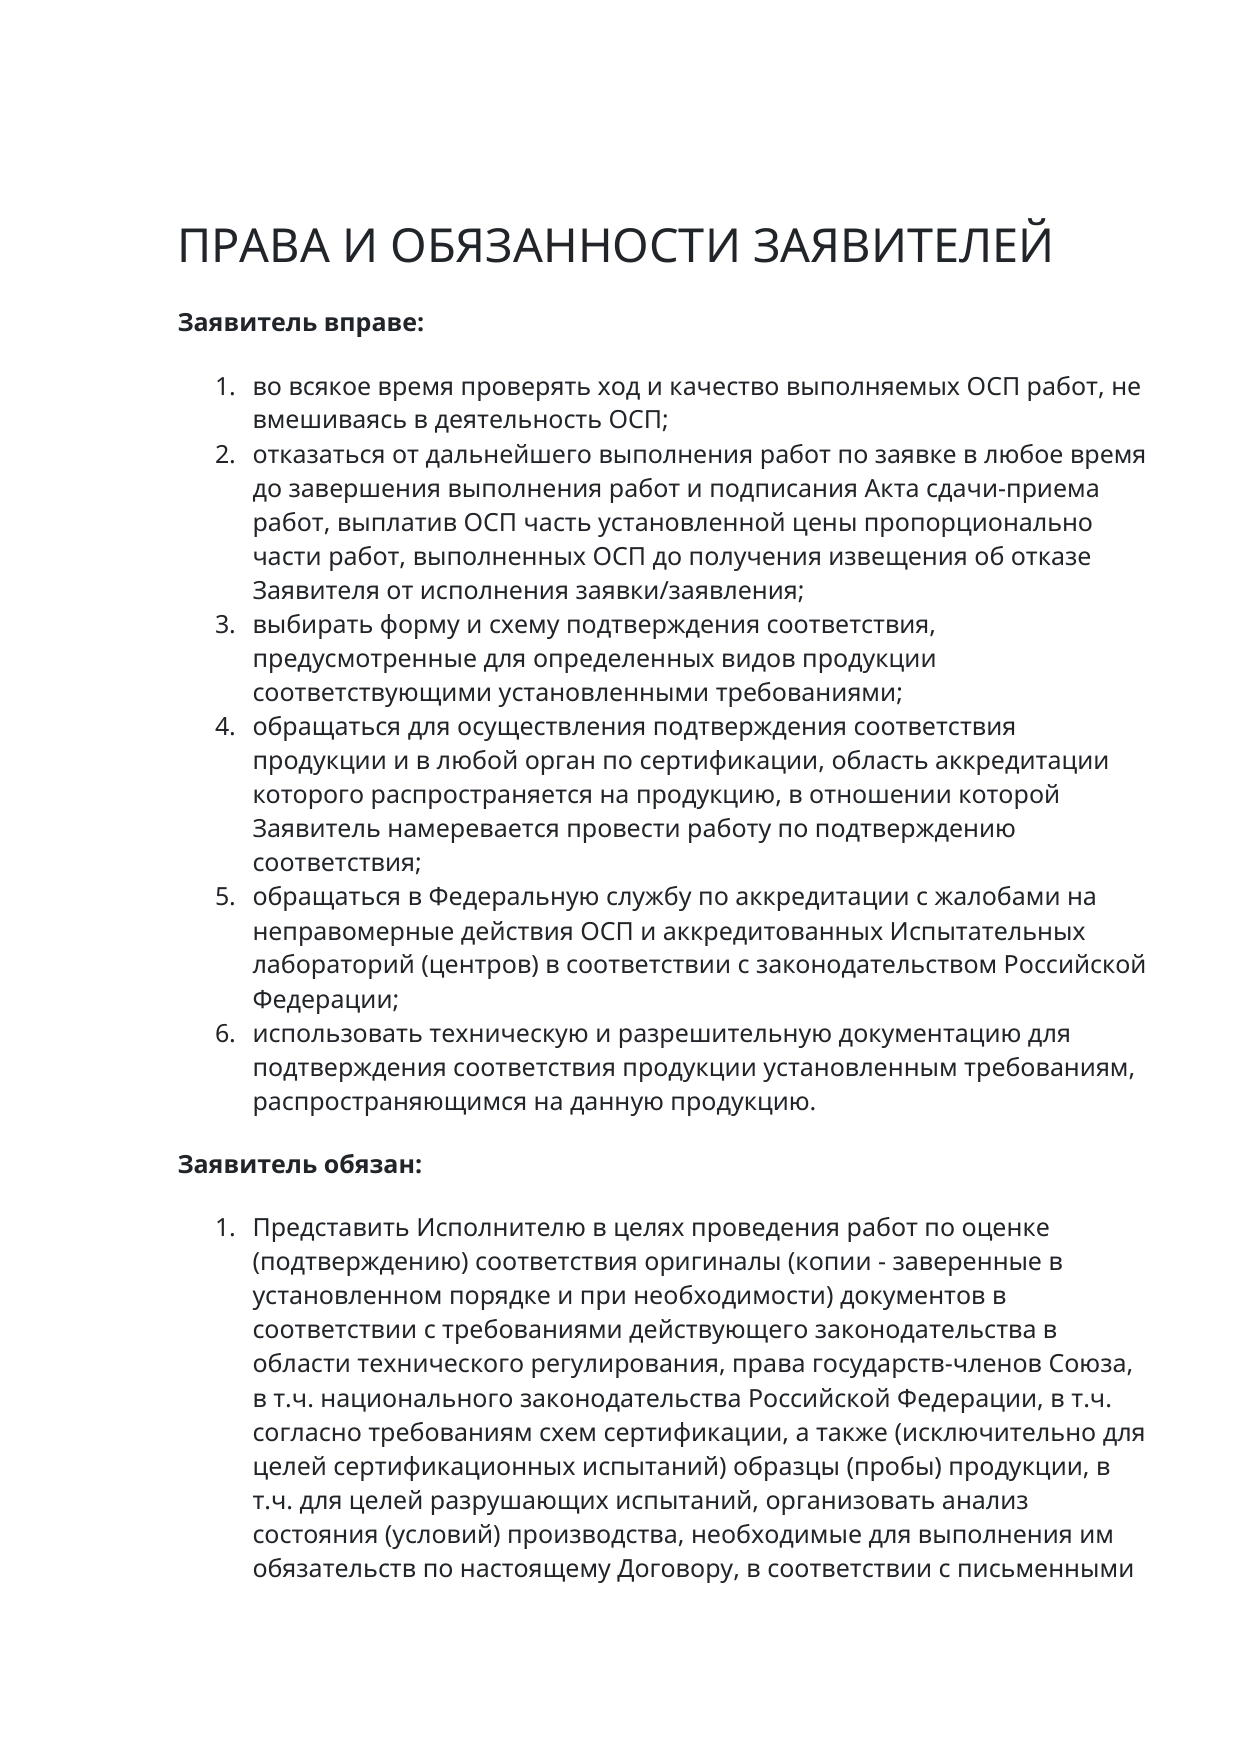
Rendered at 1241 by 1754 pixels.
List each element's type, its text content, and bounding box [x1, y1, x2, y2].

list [215, 1210, 1152, 1584]
text Заявитель обязан: [177, 1147, 1152, 1181]
list отказаться от дальнейшего выполнения работ по заявке в любое время до завершения выполнения работ и подписания Акта сдачи-приема работ, выплатив ОСП часть установленной цены пропорционально части работ, выполненных ОСП до получения извещения об отказе Заявителя от исполнения заявки/заявления; [215, 436, 1152, 607]
list обращаться в Федеральную службу по аккредитации с жалобами на неправомерные действия ОСП и аккредитованных Испытательных лабораторий (центров) в соответствии с законодательством Российской Федерации; [215, 879, 1152, 1015]
text ПРАВА И ОБЯЗАННОСТИ ЗАЯВИТЕЛЕЙ [177, 212, 1152, 276]
list во всякое время проверять ход и качество выполняемых ОСП работ, не вмешиваясь в деятельность ОСП; [215, 368, 1152, 436]
list использовать техническую и разрешительную документацию для подтверждения соответствия продукции установленным требованиям, распространяющимся на данную продукцию. [215, 1015, 1152, 1117]
text Заявитель вправе: [177, 305, 1152, 339]
list обращаться для осуществления подтверждения соответствия продукции и в любой орган по сертификации, область аккредитации которого распространяется на продукцию, в отношении которой Заявитель намеревается провести работу по подтверждению соответствия; [215, 709, 1152, 879]
list выбирать форму и схему подтверждения соответствия, предусмотренные для определенных видов продукции соответствующими установленными требованиями; [215, 607, 1152, 709]
